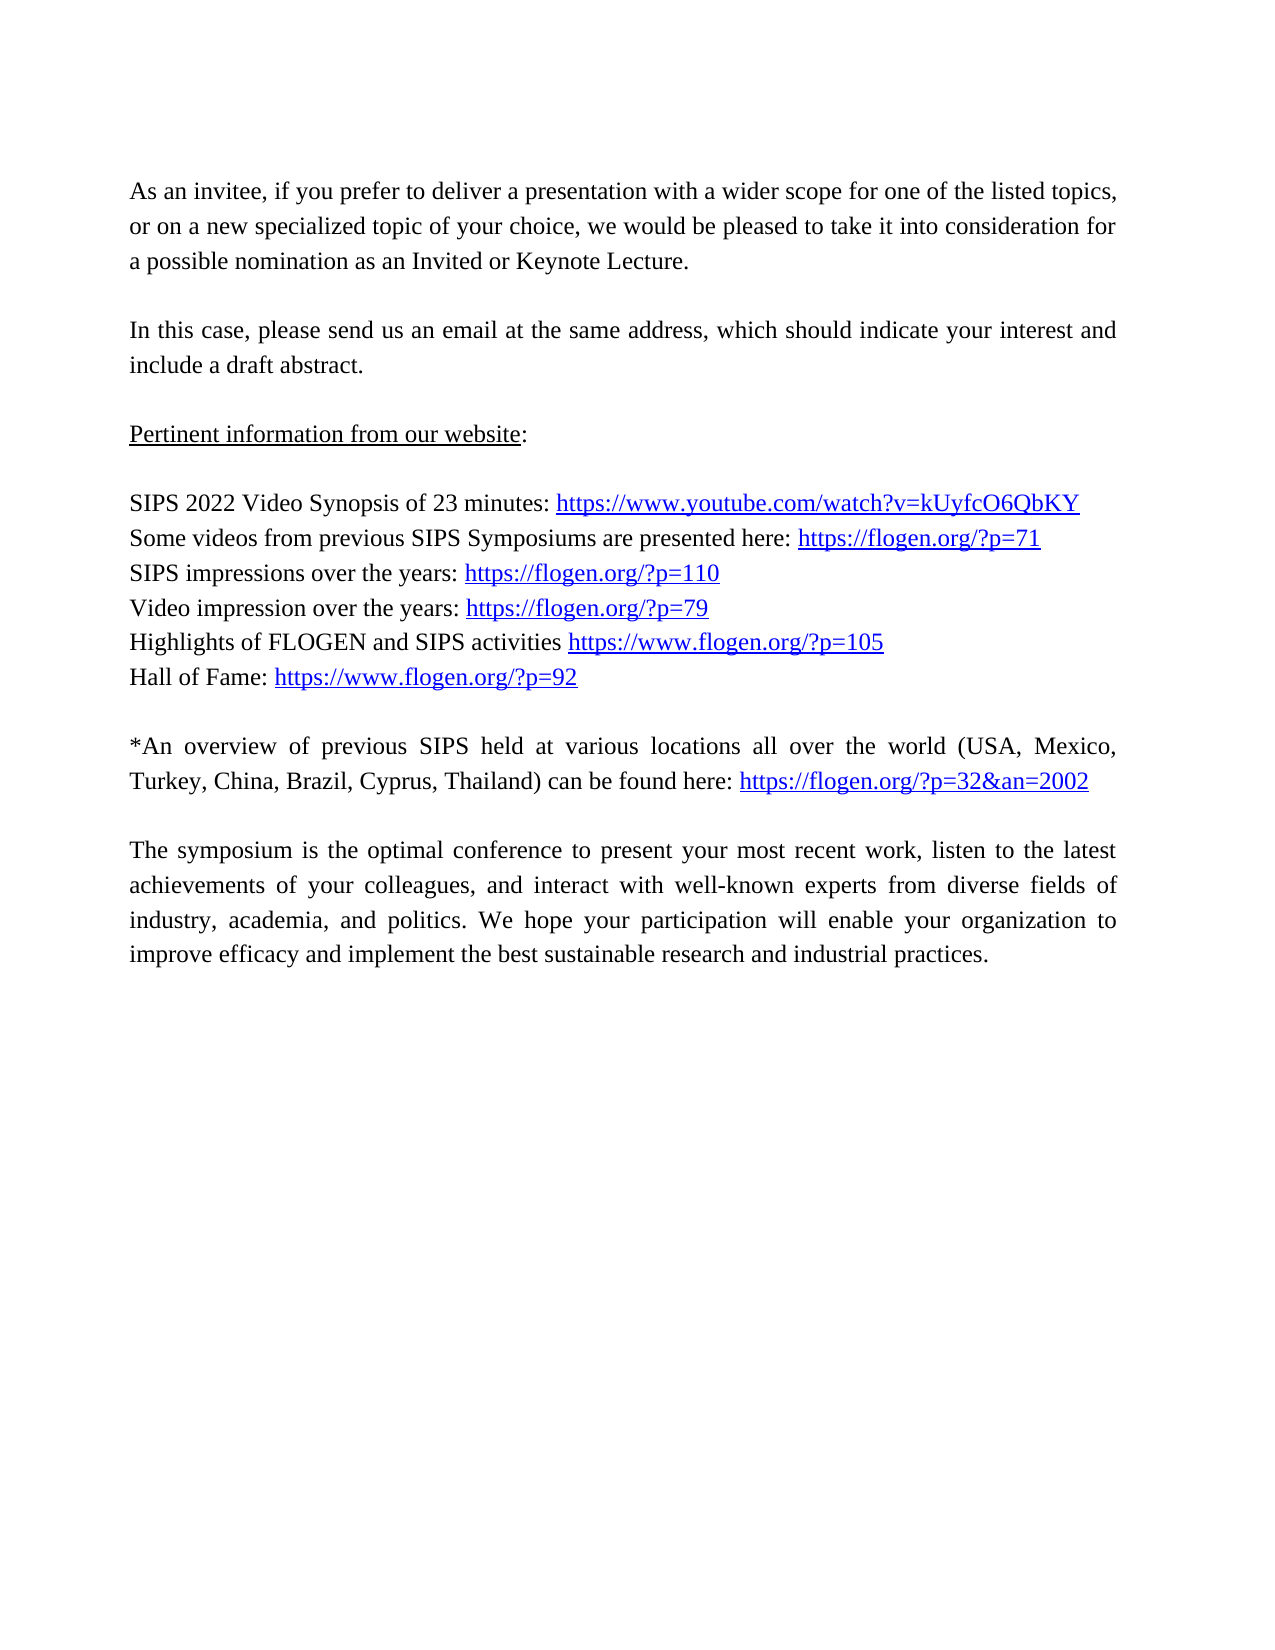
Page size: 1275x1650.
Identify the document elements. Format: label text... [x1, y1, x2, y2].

text In this case, please send us an email at the same address, which should indicate your interest and include a draft abstract. [129, 315, 1118, 378]
text SIPS 2022 Video Synopsis of 23 minutes: https://www.youtube.com/watch?v=kUyfcO6QbKY [129, 488, 1118, 517]
text Some videos from previous SIPS Symposiums are presented here: https://flogen.org/?p=71 [129, 523, 1118, 552]
text The symposium is the optimal conference to present your most recent work, listen to the latest achievements of your colleagues, and interact with well-known experts from diverse fields of industry, academia, and politics. We hope your participation will enable your organization to improve efficacy and implement the best sustainable research and industrial practices. [129, 835, 1118, 968]
text As an invitee, if you prefer to deliver a presentation with a wider scope for one of the listed topics, or on a new specialized topic of your choice, we would be pleased to take it into consideration for a possible nomination as an Invited or Keynote Lecture. [129, 176, 1118, 274]
text Video impression over the years: https://flogen.org/?p=79 [129, 593, 1118, 621]
text Pertinent information from our website: [129, 419, 1118, 448]
text Hall of Fame: https://www.flogen.org/?p=92 [129, 662, 1118, 691]
text *An overview of previous SIPS held at various locations all over the world (USA, Mexico, Turkey, China, Brazil, Cyprus, Thailand) can be found here: https://flogen.org/?p=32&an=2002 [129, 731, 1118, 795]
text SIPS impressions over the years: https://flogen.org/?p=110 [129, 558, 1118, 587]
text Highlights of FLOGEN and SIPS activities https://www.flogen.org/?p=105 [129, 627, 1118, 656]
